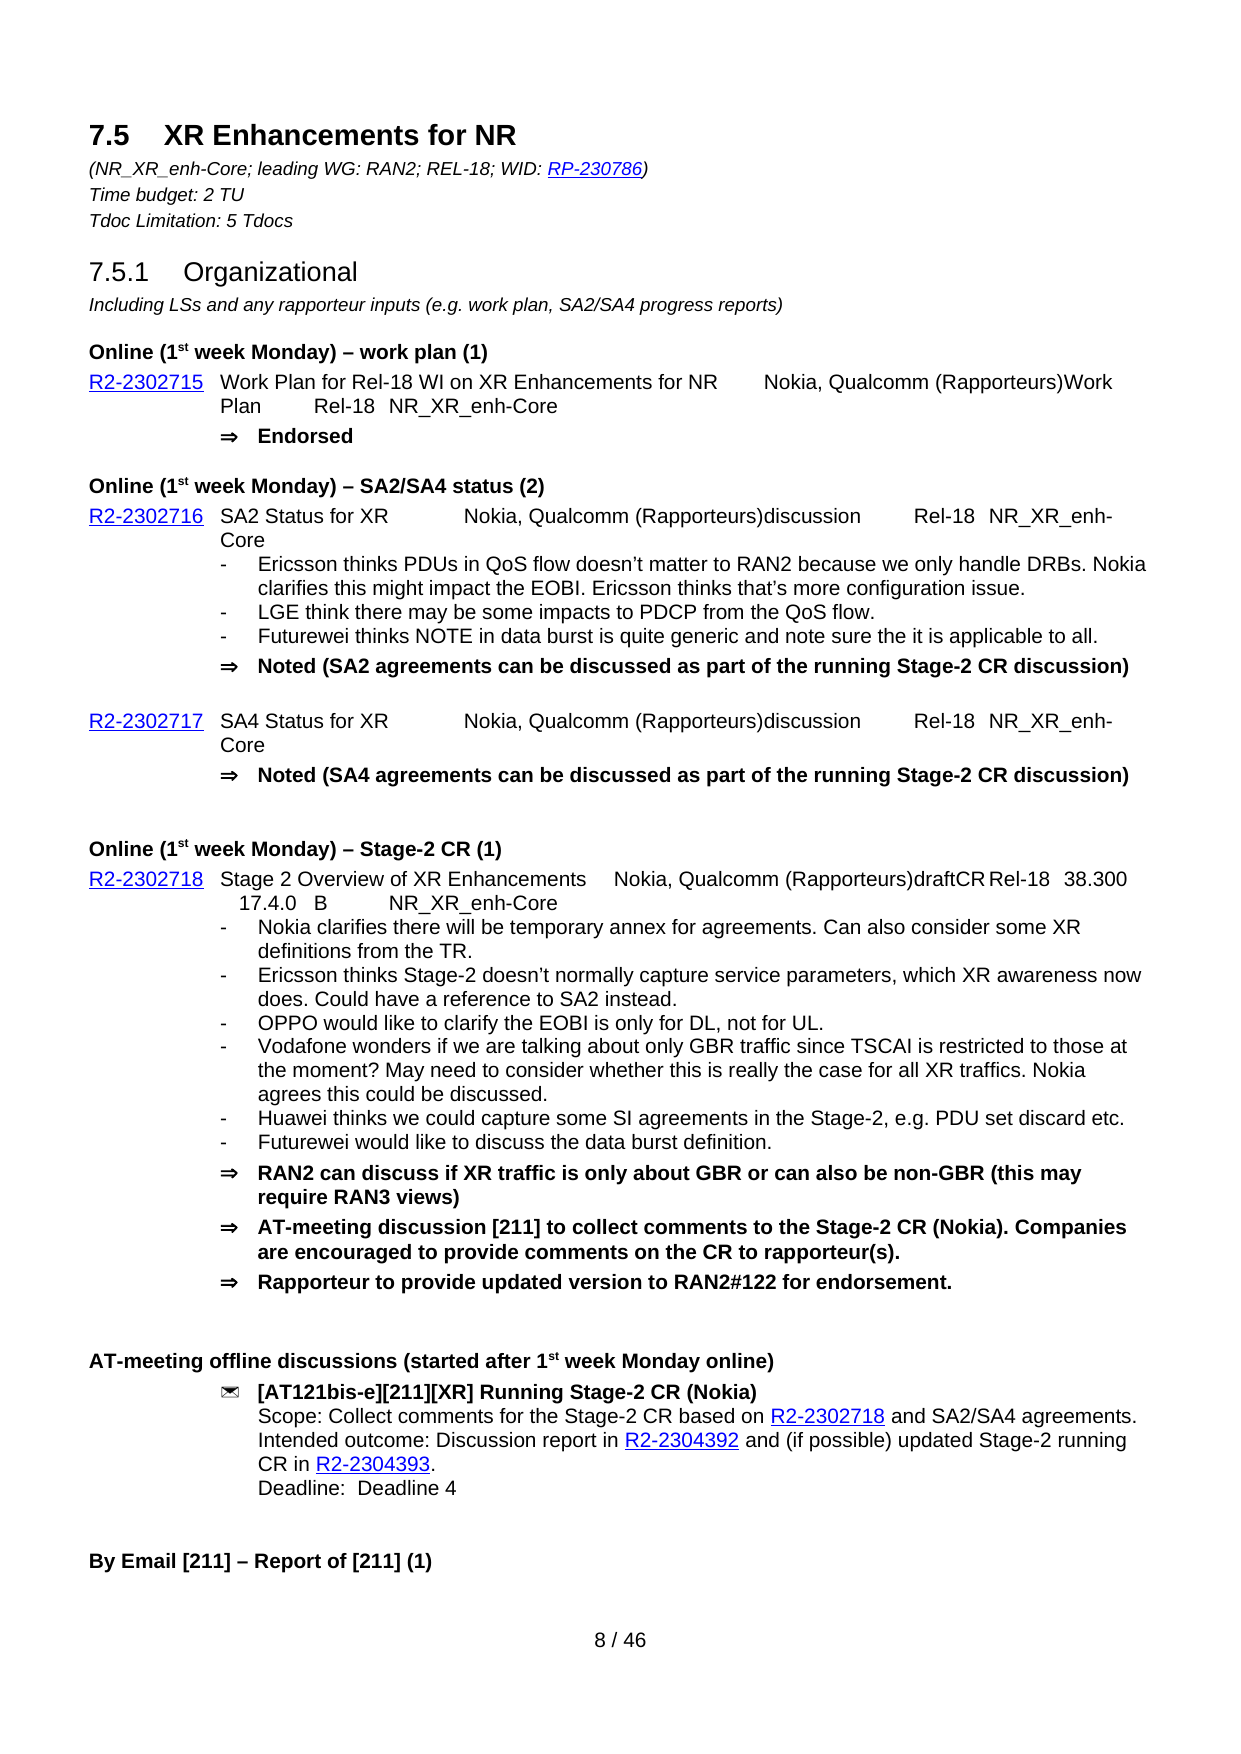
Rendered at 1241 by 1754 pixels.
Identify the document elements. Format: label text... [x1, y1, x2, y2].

title R2-2302718 Stage 2 Overview of XR Enhancements Nokia, Qualcomm (Rapporteurs) draftCR Rel-18 38.300 17.4.0 B NR_XR_enh-Core [89, 867, 1152, 914]
text Deadline: Deadline 4 [220, 1476, 1152, 1499]
text - LGE think there may be some impacts to PDCP from the QoS flow. [220, 600, 1152, 624]
text - OPPO would like to clarify the EOBI is only for DL, not for UL. [220, 1010, 1152, 1034]
text - Huawei thinks we could capture some SI agreements in the Stage-2, e.g. PDU set discard etc. [220, 1106, 1152, 1130]
title R2-2302715 Work Plan for Rel-18 WI on XR Enhancements for NR Nokia, Qualcomm (Rapporteurs) Work Plan Rel-18 NR_XR_enh-Core [89, 370, 1152, 418]
text By Email [211] – Report of [211] (1) [89, 1548, 1152, 1572]
text - Nokia clarifies there will be temporary annex for agreements. Can also consider some XR definitions from the TR. [220, 914, 1152, 962]
text Noted (SA4 agreements can be discussed as part of the running Stage-2 CR discussion) [220, 763, 1152, 787]
title R2-2302717 SA4 Status for XR Nokia, Qualcomm (Rapporteurs) discussion Rel-18 NR_XR_enh-Core [89, 709, 1152, 757]
text [AT121bis-e][211][XR] Running Stage-2 CR (Nokia) [220, 1379, 1152, 1404]
text Tdoc Limitation: 5 Tdocs [89, 209, 1152, 231]
subtitle 7.5.1 Organizational [89, 256, 1152, 287]
text - Ericsson thinks PDUs in QoS flow doesn’t matter to RAN2 because we only handle DRBs. Nokia clarifies this might impact the EOBI. Ericsson thinks that’s more configuration issue. [220, 552, 1152, 600]
text Online (1st week Monday) – SA2/SA4 status (2) [89, 474, 1152, 498]
text Online (1st week Monday) – Stage-2 CR (1) [89, 836, 1152, 860]
text - Vodafone wonders if we are talking about only GBR traffic since TSCAI is restricted to those at the moment? May need to consider whether this is really the case for all XR traffics. Nokia agrees this could be discussed. [220, 1034, 1152, 1106]
text Endorsed [220, 424, 1152, 449]
text Scope: Collect comments for the Stage-2 CR based on R2-2302718 and SA2/SA4 agreements. [220, 1404, 1152, 1428]
text Rapporteur to provide updated version to RAN2#122 for endorsement. [220, 1270, 1152, 1294]
text Including LSs and any rapporteur inputs (e.g. work plan, SA2/SA4 progress reports) [89, 293, 1152, 315]
text RAN2 can discuss if XR traffic is only about GBR or can also be non-GBR (this may require RAN3 views) [220, 1160, 1152, 1209]
text Time budget: 2 TU [89, 184, 1152, 205]
text - Ericsson thinks Stage-2 doesn’t normally capture service parameters, which XR awareness now does. Could have a reference to SA2 instead. [220, 962, 1152, 1010]
text AT-meeting offline discussions (started after 1st week Monday online) [89, 1349, 1152, 1373]
text Online (1st week Monday) – work plan (1) [89, 340, 1152, 364]
subtitle 7.5 XR Enhancements for NR [89, 118, 1152, 152]
text AT-meeting discussion [211] to collect comments to the Stage-2 CR (Nokia). Companies are encouraged to provide comments on the CR to rapporteur(s). [220, 1215, 1152, 1263]
text (NR_XR_enh-Core; leading WG: RAN2; REL-18; WID: RP-230786) [89, 158, 1152, 179]
title R2-2302716 SA2 Status for XR Nokia, Qualcomm (Rapporteurs) discussion Rel-18 NR_XR_enh-Core [89, 504, 1152, 552]
text Intended outcome: Discussion report in R2-2304392 and (if possible) updated Stage-2 running CR in R2-2304393. [220, 1428, 1152, 1476]
text - Futurewei thinks NOTE in data burst is quite generic and note sure the it is applicable to all. [220, 624, 1152, 648]
text - Futurewei would like to discuss the data burst definition. [220, 1130, 1152, 1154]
text Noted (SA2 agreements can be discussed as part of the running Stage-2 CR discussion) [220, 654, 1152, 678]
